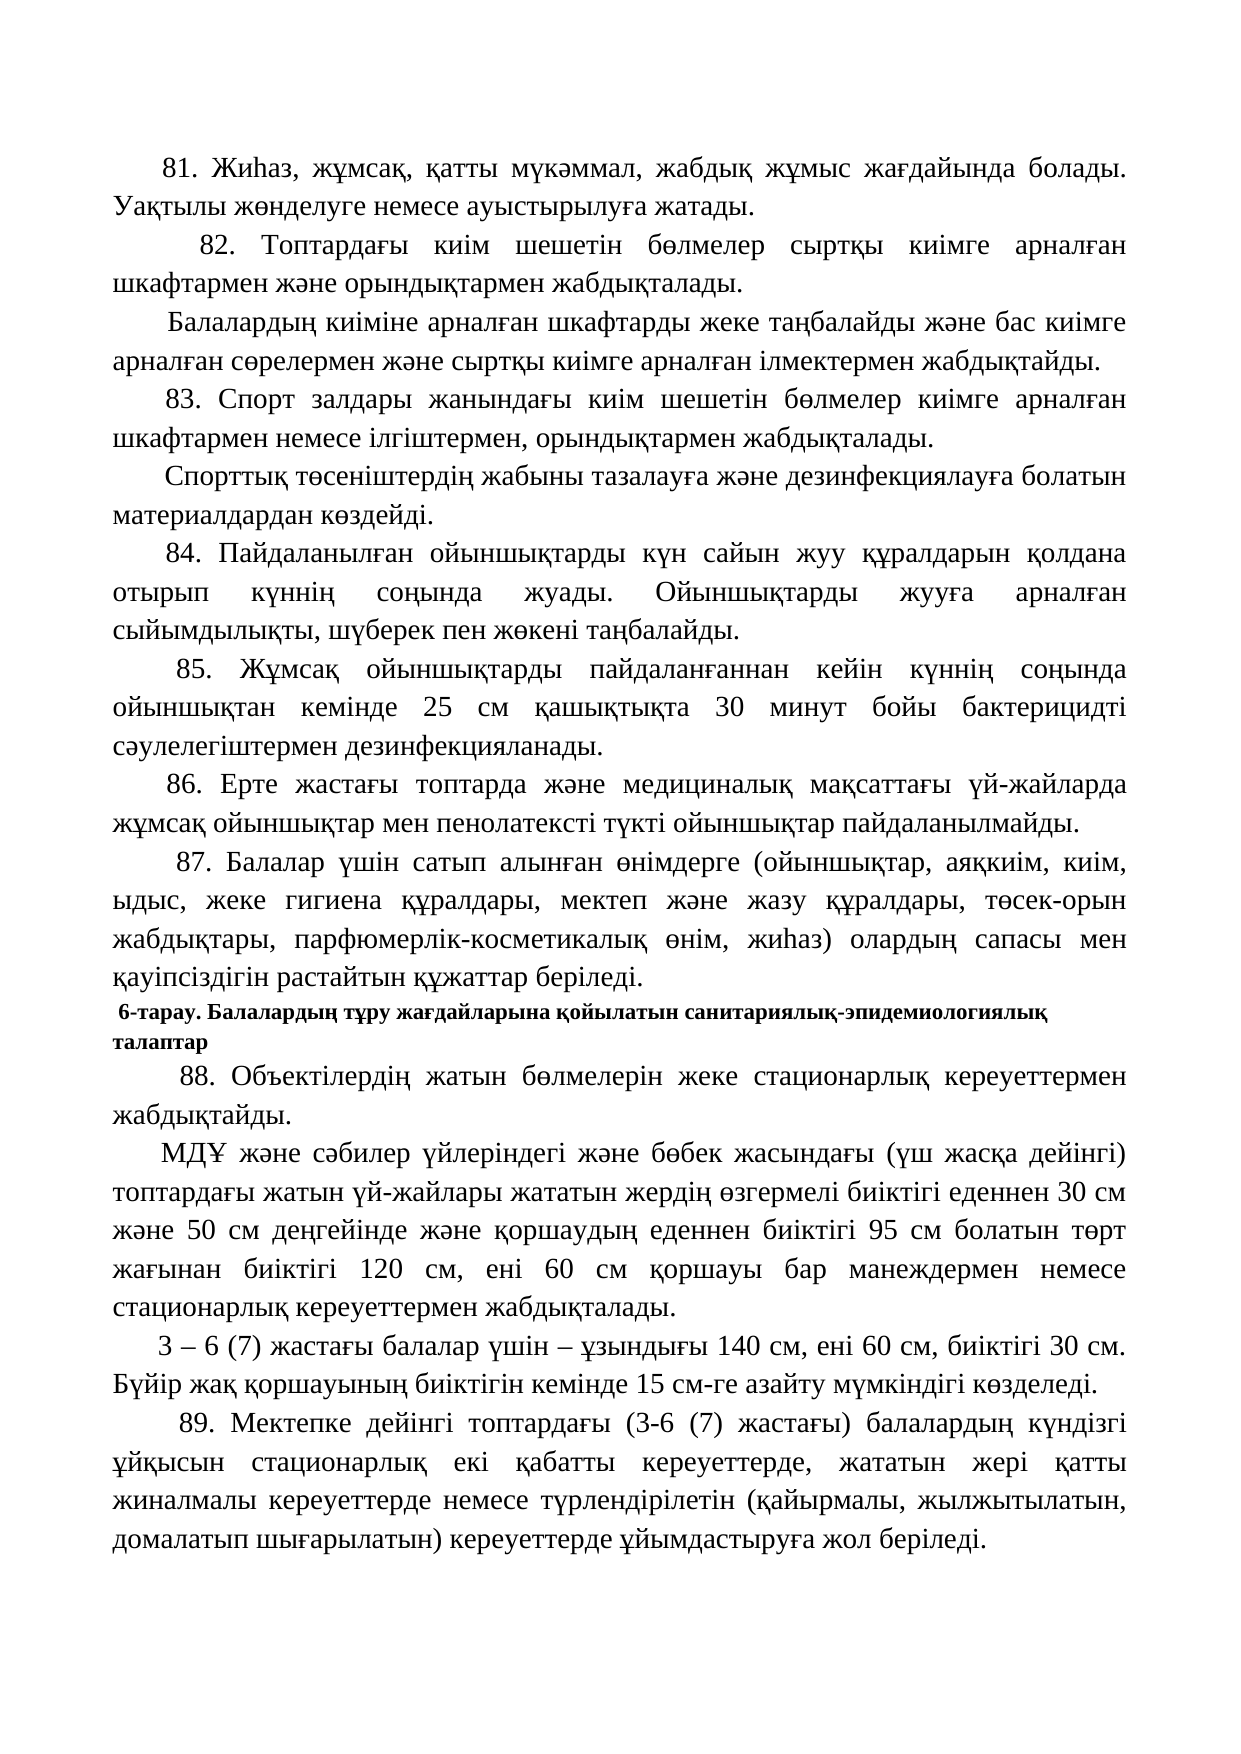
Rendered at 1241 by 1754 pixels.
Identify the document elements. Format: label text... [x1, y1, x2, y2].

text 82. Топтардағы киім шешетін бөлмелер сыртқы киімге арналған шкафтармен және орындықтармен жабдықталады. [112, 227, 1128, 299]
text 3 – 6 (7) жастағы балалар үшін – ұзындығы 140 см, ені 60 см, биіктігі 30 см. Бүйір жақ қоршауының биіктігін кемінде 15 см-ге азайту мүмкіндігі көзделеді. [112, 1328, 1128, 1400]
text 87. Балалар үшін сатып алынған өнімдерге (ойыншықтар, аяқкиім, киім, ыдыс, жеке гигиена құралдары, мектеп және жазу құралдары, төсек-орын жабдықтары, парфюмерлік-косметикалық өнім, жиһаз) олардың сапасы мен қауіпсіздігін растайтын құжаттар беріледі. [112, 844, 1128, 993]
text Балалардың киіміне арналған шкафтарды жеке таңбалайды және бас киімге арналған сөрелермен және сыртқы киімге арналған ілмектермен жабдықтайды. [112, 304, 1128, 376]
text Спорттық төсеніштердің жабыны тазалауға және дезинфекциялауға болатын материалдардан көздейді. [112, 458, 1128, 530]
text 88. Объектілердің жатын бөлмелерін жеке стационарлық кереуеттермен жабдықтайды. [112, 1058, 1128, 1130]
text 86. Ерте жастағы топтарда және медициналық мақсаттағы үй-жайларда жұмсақ ойыншықтар мен пенолатексті түкті ойыншықтар пайдаланылмайды. [112, 767, 1128, 839]
text МДҰ және сәбилер үйлеріндегі және бөбек жасындағы (үш жасқа дейінгі) топтардағы жатын үй-жайлары жататын жердің өзгермелі биіктігі еденнен 30 см және 50 см деңгейінде және қоршаудың еденнен биіктігі 95 см болатын төрт жағынан биіктігі 120 см, ені 60 см қоршауы бар манеждермен немесе стационарлық кереуеттермен жабдықталады. [112, 1135, 1128, 1323]
text 89. Мектепке дейінгі топтардағы (3-6 (7) жастағы) балалардың күндізгі ұйқысын стационарлық екі қабатты кереуеттерде, жататын жері қатты жиналмалы кереуеттерде немесе түрлендірілетін (қайырмалы, жылжытылатын, домалатып шығарылатын) кереуеттерде ұйымдастыруға жол беріледі. [112, 1405, 1128, 1554]
text 6-тарау. Балалардың тұру жағдайларына қойылатын санитариялық-эпидемиологиялық талаптар [112, 998, 1128, 1054]
text 85. Жұмсақ ойыншықтарды пайдаланғаннан кейін күннің соңында ойыншықтан кемінде 25 см қашықтықта 30 минут бойы бактерицидті сәулелегіштермен дезинфекцияланады. [112, 651, 1128, 762]
text 83. Спорт залдары жанындағы киім шешетін бөлмелер киімге арналған шкафтармен немесе ілгіштермен, орындықтармен жабдықталады. [112, 381, 1128, 453]
text 84. Пайдаланылған ойыншықтарды күн сайын жуу құралдарын қолдана отырып күннің соңында жуады. Ойыншықтарды жууға арналған сыйымдылықты, шүберек пен жөкені таңбалайды. [112, 535, 1128, 646]
text 81. Жиһаз, жұмсақ, қатты мүкәммал, жабдық жұмыс жағдайында болады. Уақтылы жөнделуге немесе ауыстырылуға жатады. [112, 150, 1128, 222]
